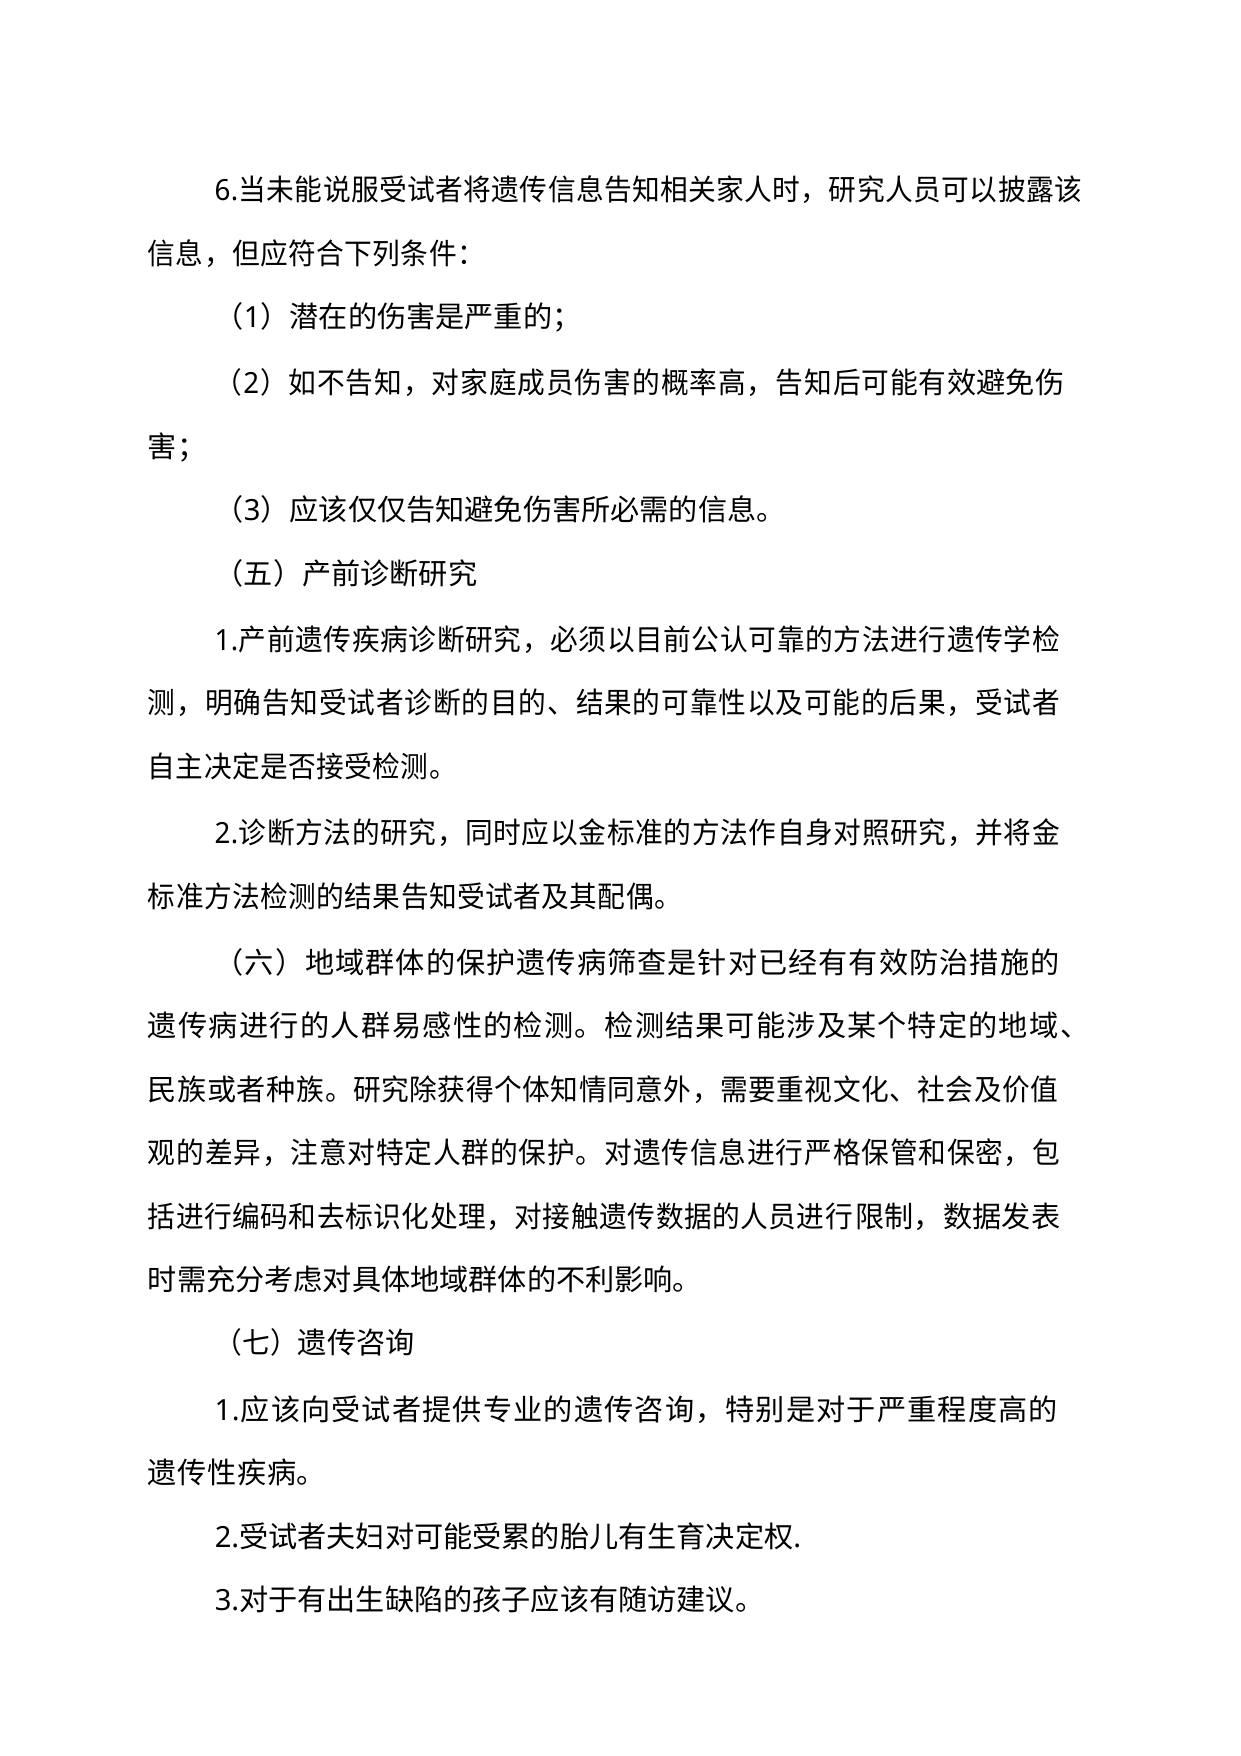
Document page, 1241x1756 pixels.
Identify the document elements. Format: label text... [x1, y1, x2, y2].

text （2）如不告知，对家庭成员伤害的概率高，告知后可能有效避免伤害； [148, 360, 1093, 466]
text （六）地域群体的保护遗传病筛查是针对已经有有效防治措施的遗传病进行的人群易感性的检测。检测结果可能涉及某个特定的地域、民族或者种族。研究除获得个体知情同意外，需要重视文化、社会及价值观的差异，注意对特定人群的保护。对遗传信息进行严格保管和保密，包括进行编码和去标识化处理，对接触遗传数据的人员进行限制，数据发表时需充分考虑对具体地域群体的不利影响。 [148, 939, 1060, 1299]
text 2.诊断方法的研究，同时应以金标准的方法作自身对照研究，并将金标准方法检测的结果告知受试者及其配偶。 [148, 810, 1060, 916]
text 2.受试者夫妇对可能受累的胎儿有生育决定权. [214, 1513, 1105, 1556]
text （五）产前诊断研究 [214, 550, 1093, 593]
text 6.当未能说服受试者将遗传信息告知相关家人时，研究人员可以披露该信息，但应符合下列条件： [148, 167, 1095, 272]
text 1.产前遗传疾病诊断研究，必须以目前公认可靠的方法进行遗传学检测，明确告知受试者诊断的目的、结果的可靠性以及可能的后果，受试者自主决定是否接受检测。 [148, 617, 1060, 786]
text 1.应该向受试者提供专业的遗传咨询，特别是对于严重程度高的遗传性疾病。 [148, 1386, 1060, 1492]
text （3）应该仅仅告知避免伤害所必需的信息。 [214, 487, 1093, 529]
text （1）潜在的伤害是严重的； [214, 294, 1093, 336]
text （七）遗传咨询 [214, 1320, 1093, 1362]
text 3.对于有出生缺陷的孩子应该有随访建议。 [214, 1577, 1105, 1619]
